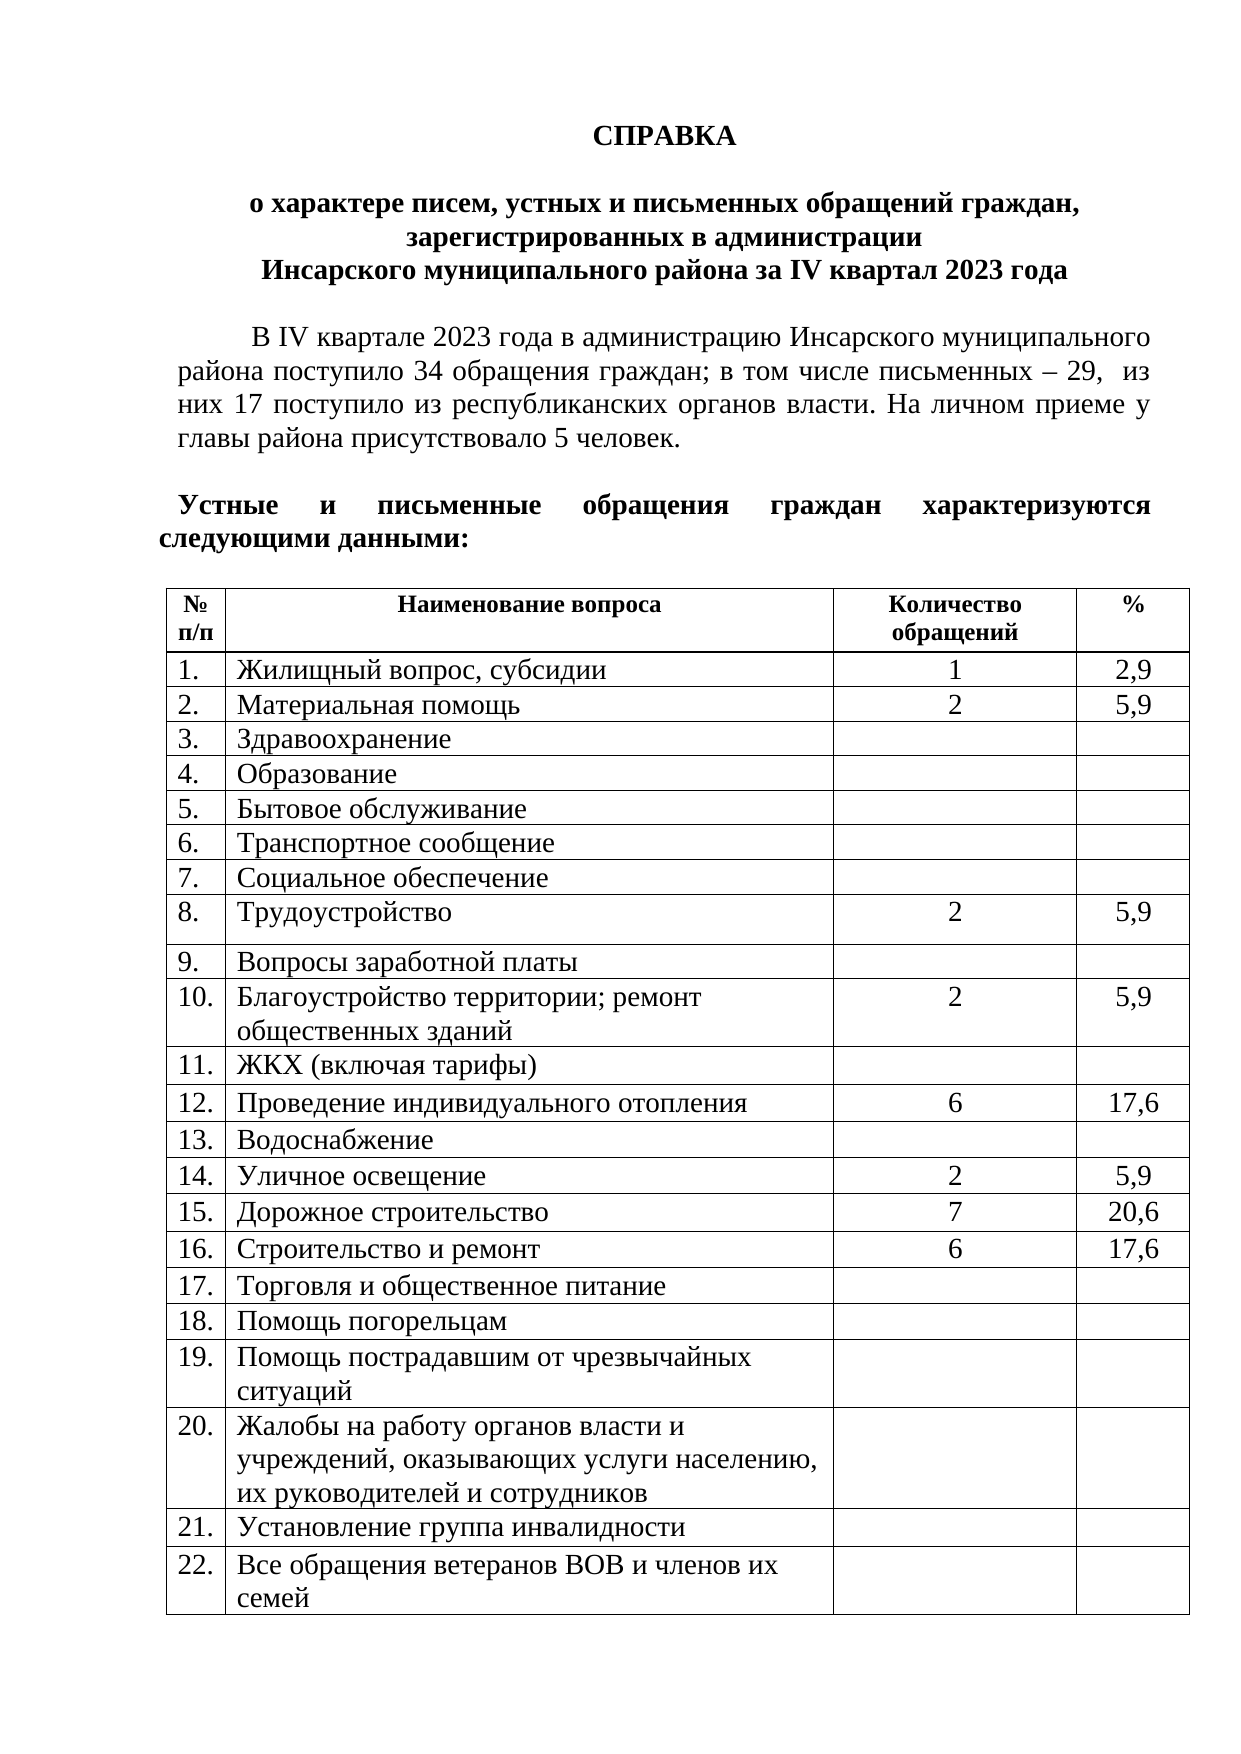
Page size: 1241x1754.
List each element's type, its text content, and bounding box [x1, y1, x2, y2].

table_cell 1. [167, 653, 225, 686]
table_cell 7. [167, 860, 225, 893]
table_cell [1077, 1340, 1189, 1407]
table_cell Строительство и ремонт [226, 1232, 833, 1267]
table_cell 2. [167, 687, 225, 721]
table_cell Социальное обеспечение [226, 860, 833, 893]
table_cell [1077, 1408, 1189, 1508]
table_cell Водоснабжение [226, 1122, 833, 1157]
table_cell Транспортное сообщение [226, 825, 833, 859]
table_cell [834, 722, 1076, 755]
table_cell 17. [167, 1268, 225, 1302]
table_cell [1077, 1509, 1189, 1546]
table_cell 2 [834, 895, 1076, 943]
table_cell Материальная помощь [226, 687, 833, 721]
table_cell [834, 1340, 1076, 1407]
table_cell [834, 1547, 1076, 1614]
table_cell 5,9 [1077, 979, 1189, 1046]
table_cell 17,6 [1077, 1085, 1189, 1121]
table_cell 17,6 [1077, 1232, 1189, 1267]
table_cell Установление группа инвалидности [226, 1509, 833, 1546]
table_cell 22. [167, 1547, 225, 1614]
table_cell [834, 1304, 1076, 1338]
table_header № п/п [167, 589, 225, 651]
table_cell Образование [226, 756, 833, 790]
table_cell 6 [834, 1232, 1076, 1267]
table_cell [1077, 756, 1189, 790]
table_cell [834, 791, 1076, 824]
table_cell Бытовое обслуживание [226, 791, 833, 824]
table_cell 16. [167, 1232, 225, 1267]
table_cell 3. [167, 722, 225, 755]
table_cell [1077, 791, 1189, 824]
table_cell [1077, 1547, 1189, 1614]
table_cell [1077, 860, 1189, 893]
table_cell Жалобы на работу органов власти и учреждений, оказывающих услуги населению, их руководителей и сотрудников [226, 1408, 833, 1508]
table_cell 2,9 [1077, 653, 1189, 686]
table_cell [834, 825, 1076, 859]
table_cell Трудоустройство [226, 895, 833, 943]
table_cell 14. [167, 1158, 225, 1193]
text СПРАВКА [177, 118, 1152, 152]
table_cell Торговля и общественное питание [226, 1268, 833, 1302]
table_cell 4. [167, 756, 225, 790]
table_cell [834, 1047, 1076, 1084]
table_cell [834, 945, 1076, 978]
table_cell 7 [834, 1194, 1076, 1231]
table_cell 10. [167, 979, 225, 1046]
table_cell 20. [167, 1408, 225, 1508]
table_header % [1077, 589, 1189, 651]
table_cell [1077, 945, 1189, 978]
table_cell 18. [167, 1304, 225, 1338]
text В IV квартале 2023 года в администрацию Инсарского муниципального района поступило 34 обращения граждан; в том числе письменных – 29, из них 17 поступило из республиканских органов власти. На личном приеме у главы района присутствовало 5 человек. [177, 319, 1152, 453]
table_cell 5,9 [1077, 687, 1189, 721]
table_cell Дорожное строительство [226, 1194, 833, 1231]
table_cell Все обращения ветеранов ВОВ и членов их семей [226, 1547, 833, 1614]
table_cell [834, 1509, 1076, 1546]
text о характере писем, устных и письменных обращений граждан, зарегистрированных в администрации [177, 185, 1152, 252]
table_cell 20,6 [1077, 1194, 1189, 1231]
table_cell 5,9 [1077, 1158, 1189, 1193]
table_cell Здравоохранение [226, 722, 833, 755]
table_cell 2 [834, 1158, 1076, 1193]
table_cell 6. [167, 825, 225, 859]
text Устные и письменные обращения граждан характеризуются следующими данными: [158, 487, 1152, 554]
table_cell [834, 1408, 1076, 1508]
table_cell 11. [167, 1047, 225, 1084]
table_cell 2 [834, 687, 1076, 721]
table_cell [834, 860, 1076, 893]
table_cell [1077, 722, 1189, 755]
table_cell [1077, 1047, 1189, 1084]
table_cell [834, 1268, 1076, 1302]
text Инсарского муниципального района за IV квартал 2023 года [177, 252, 1152, 286]
table_cell Уличное освещение [226, 1158, 833, 1193]
table_cell Вопросы заработной платы [226, 945, 833, 978]
table_cell 5,9 [1077, 895, 1189, 943]
table_cell 8. [167, 895, 225, 943]
table_cell Проведение индивидуального отопления [226, 1085, 833, 1121]
table_cell [834, 756, 1076, 790]
table_cell 21. [167, 1509, 225, 1546]
table_cell 19. [167, 1340, 225, 1407]
table_cell 15. [167, 1194, 225, 1231]
table_cell [1077, 1304, 1189, 1338]
table_cell 2 [834, 979, 1076, 1046]
table_cell Благоустройство территории; ремонт общественных зданий [226, 979, 833, 1046]
table_cell Помощь погорельцам [226, 1304, 833, 1338]
table_cell [1077, 1268, 1189, 1302]
table_cell 9. [167, 945, 225, 978]
table_cell 6 [834, 1085, 1076, 1121]
table_header Количество обращений [834, 589, 1076, 651]
table_cell Жилищный вопрос, субсидии [226, 653, 833, 686]
table_cell [1077, 825, 1189, 859]
table_cell 12. [167, 1085, 225, 1121]
table_cell [1077, 1122, 1189, 1157]
table_cell [834, 1122, 1076, 1157]
table_header Наименование вопроса [226, 589, 833, 651]
table_cell 13. [167, 1122, 225, 1157]
table_cell 5. [167, 791, 225, 824]
table_cell 1 [834, 653, 1076, 686]
table_cell Помощь пострадавшим от чрезвычайных ситуаций [226, 1340, 833, 1407]
table_cell ЖКХ (включая тарифы) [226, 1047, 833, 1084]
